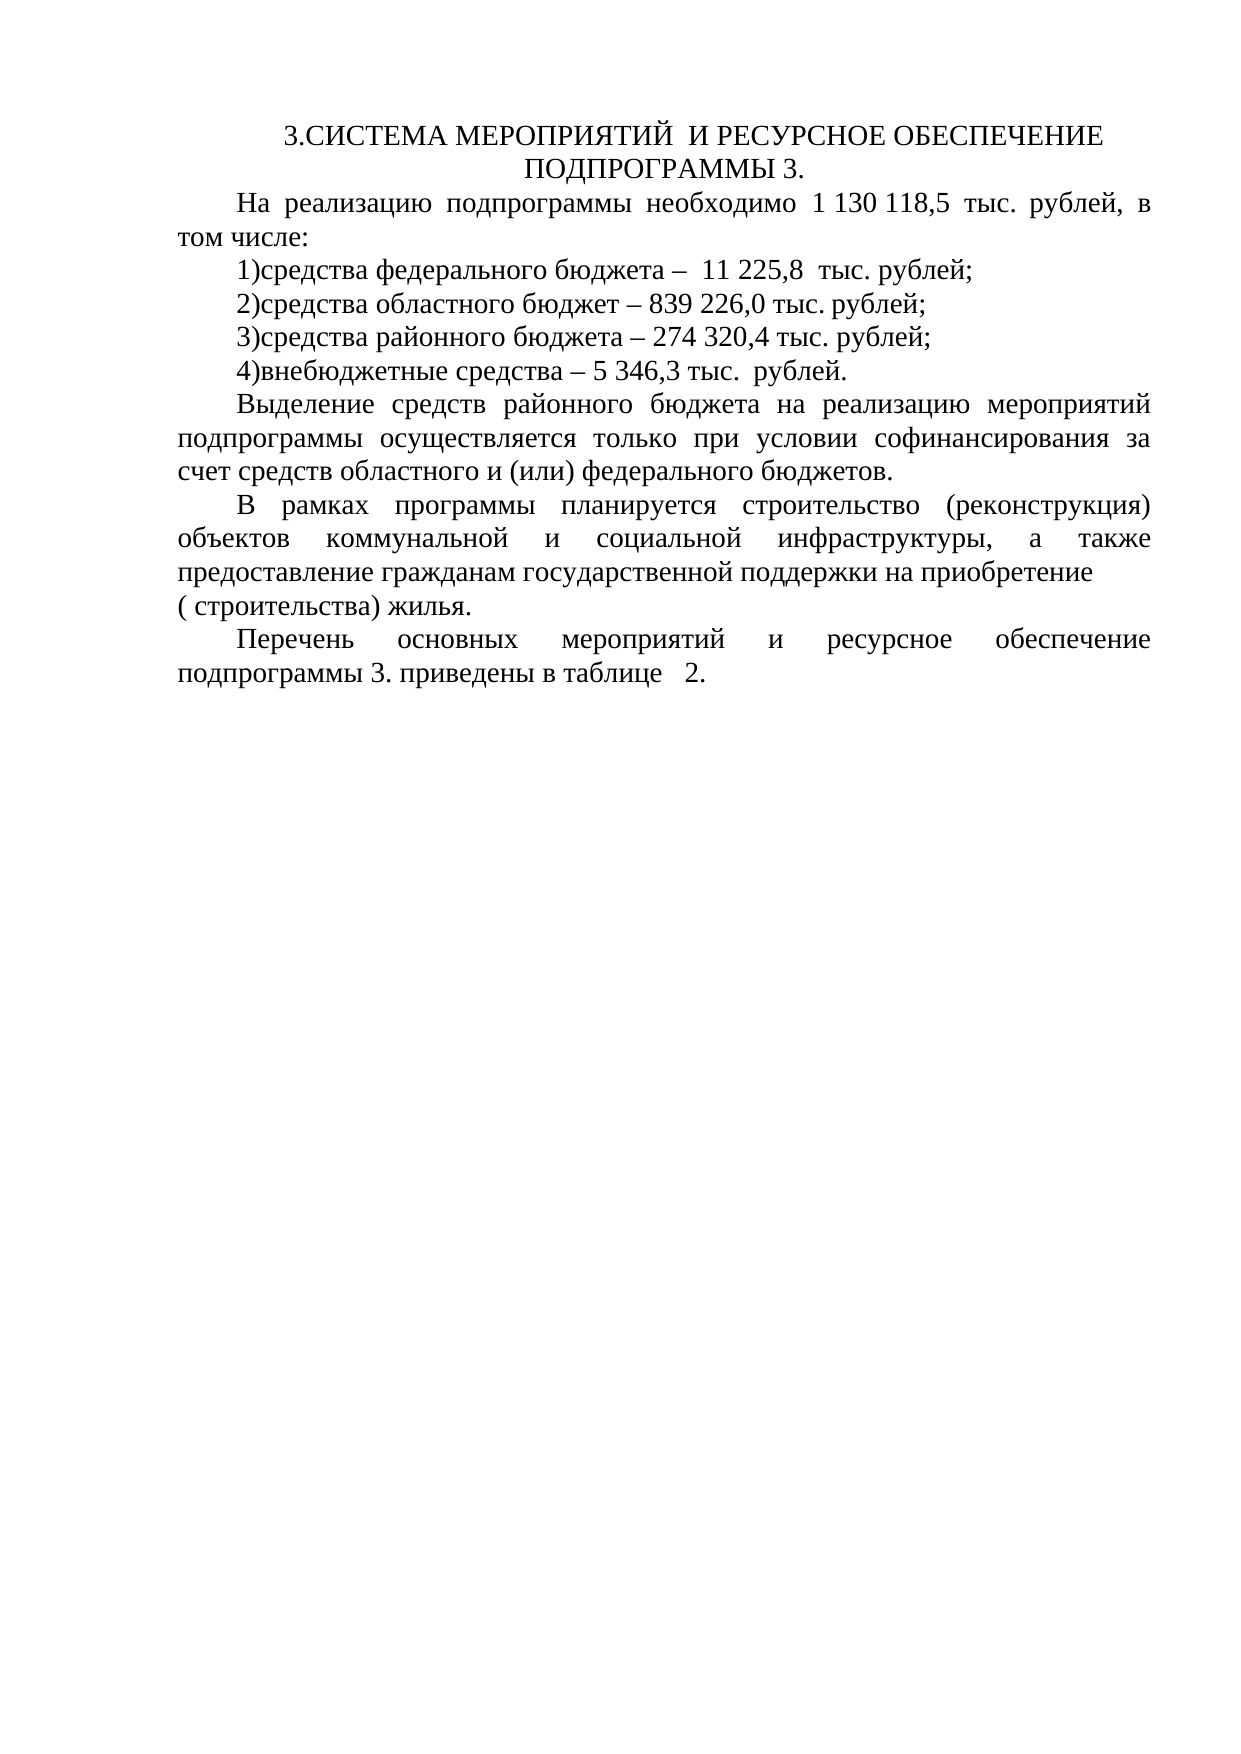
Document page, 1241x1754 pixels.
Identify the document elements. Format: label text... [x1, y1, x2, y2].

text 4)внебюджетные средства – 5 346,3 тыс. рублей. [236, 353, 1152, 386]
text 3.СИСТЕМА МЕРОПРИЯТИЙ И РЕСУРСНОЕ ОБЕСПЕЧЕНИЕ ПОДПРОГРАММЫ 3. [177, 118, 1152, 185]
text 3)средства районного бюджета – 274 320,4 тыс. рублей; [236, 319, 1152, 353]
text 2)средства областного бюджет – 839 226,0 тыс. рублей; [236, 286, 1152, 319]
text Выделение средств районного бюджета на реализацию мероприятий подпрограммы осуществляется только при условии софинансирования за счет средств областного и (или) федерального бюджетов. [177, 386, 1152, 487]
text ( строительства) жилья. [177, 588, 1152, 621]
text В рамках программы планируется строительство (реконструкция) объектов коммунальной и социальной инфраструктуры, а также предоставление гражданам государственной поддержки на приобретение [177, 487, 1152, 588]
text Перечень основных мероприятий и ресурсное обеспечение подпрограммы 3. приведены в таблице 2. [177, 621, 1152, 688]
text На реализацию подпрограммы необходимо 1 130 118,5 тыс. рублей, в том числе: [177, 185, 1152, 252]
text 1)средства федерального бюджета – 11 225,8 тыс. рублей; [236, 252, 1152, 286]
